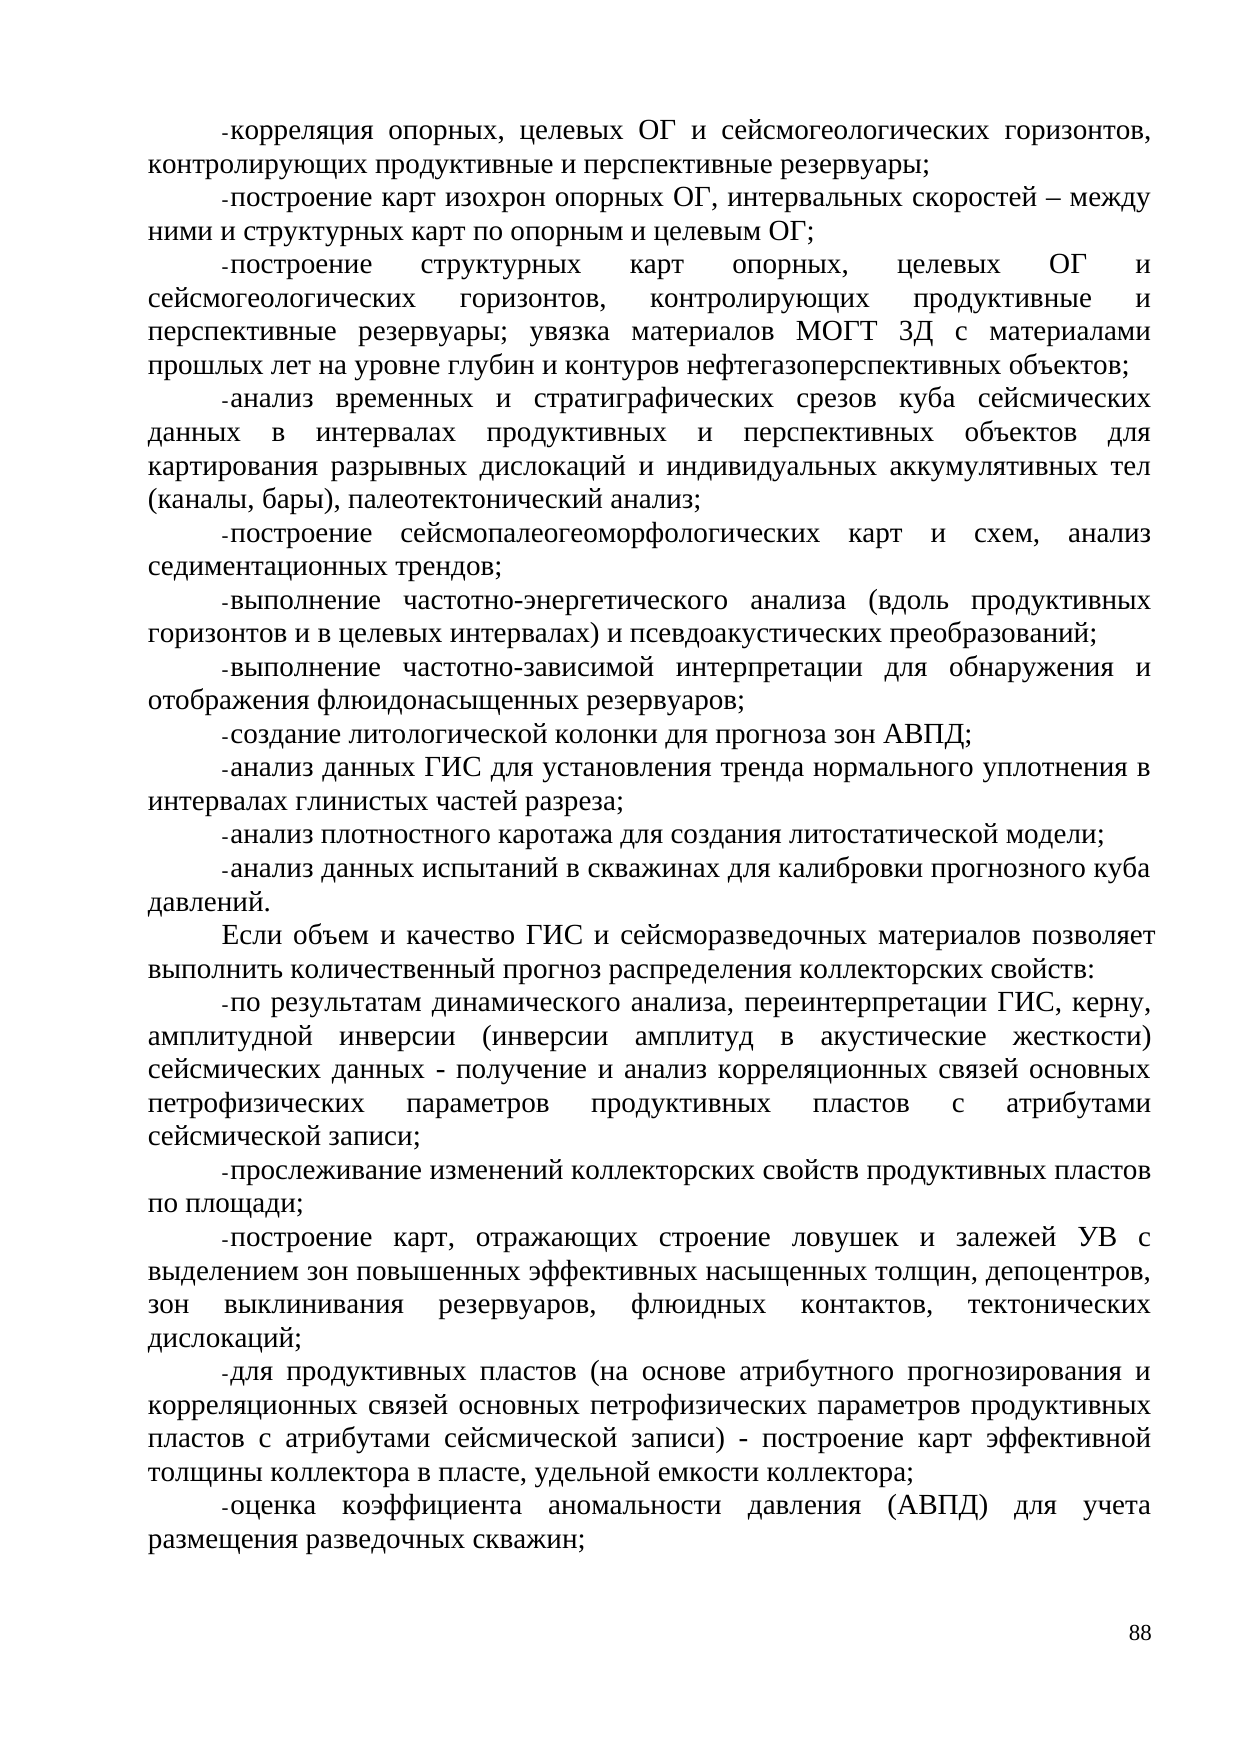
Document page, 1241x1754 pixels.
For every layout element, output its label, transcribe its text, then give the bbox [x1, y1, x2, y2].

list анализ данных ГИС для установления тренда нормального уплотнения в интервалах глинистых частей разреза; [148, 749, 1152, 817]
list анализ временных и стратиграфических срезов куба сейсмических данных в интервалах продуктивных и перспективных объектов для картирования разрывных дислокаций и индивидуальных аккумулятивных тел (каналы, бары), палеотектонический анализ; [148, 381, 1152, 515]
list анализ данных испытаний в скважинах для калибровки прогнозного куба давлений. [148, 850, 1152, 917]
list построение структурных карт опорных, целевых ОГ и сейсмогеологических горизонтов, контролирующих продуктивные и перспективные резервуары; увязка материалов МОГТ 3Д с материалами прошлых лет на уровне глубин и контуров нефтегазоперспективных объектов; [148, 246, 1152, 381]
list корреляция опорных, целевых ОГ и сейсмогеологических горизонтов, контролирующих продуктивные и перспективные резервуары; [148, 112, 1152, 179]
list построение карт изохрон опорных ОГ, интервальных скоростей – между ними и структурных карт по опорным и целевым ОГ; [148, 179, 1152, 246]
list по результатам динамического анализа, переинтерпретации ГИС, керну, амплитудной инверсии (инверсии амплитуд в акустические жесткости) сейсмических данных - получение и анализ корреляционных связей основных петрофизических параметров продуктивных пластов с атрибутами сейсмической записи; [148, 984, 1152, 1152]
list выполнение частотно-энергетического анализа (вдоль продуктивных горизонтов и в целевых интервалах) и псевдоакустических преобразований; [148, 582, 1152, 649]
list анализ плотностного каротажа для создания литостатической модели; [148, 817, 1152, 850]
list для продуктивных пластов (на основе атрибутного прогнозирования и корреляционных связей основных петрофизических параметров продуктивных пластов с атрибутами сейсмической записи) - построение карт эффективной толщины коллектора в пласте, удельной емкости коллектора; [148, 1353, 1152, 1487]
list создание литологической колонки для прогноза зон АВПД; [148, 716, 1152, 749]
text Если объем и качество ГИС и сейсморазведочных материалов позволяет выполнить количественный прогноз распределения коллекторских свойств: [148, 917, 1157, 984]
list оценка коэффициента аномальности давления (АВПД) для учета размещения разведочных скважин; [148, 1487, 1152, 1554]
list прослеживание изменений коллекторских свойств продуктивных пластов по площади; [148, 1152, 1152, 1219]
list построение карт, отражающих строение ловушек и залежей УВ с выделением зон повышенных эффективных насыщенных толщин, депоцентров, зон выклинивания резервуаров, флюидных контактов, тектонических дислокаций; [148, 1219, 1152, 1353]
list выполнение частотно-зависимой интерпретации для обнаружения и отображения флюидонасыщенных резервуаров; [148, 649, 1152, 716]
list построение сейсмопалеогеоморфологических карт и схем, анализ седиментационных трендов; [148, 515, 1152, 582]
